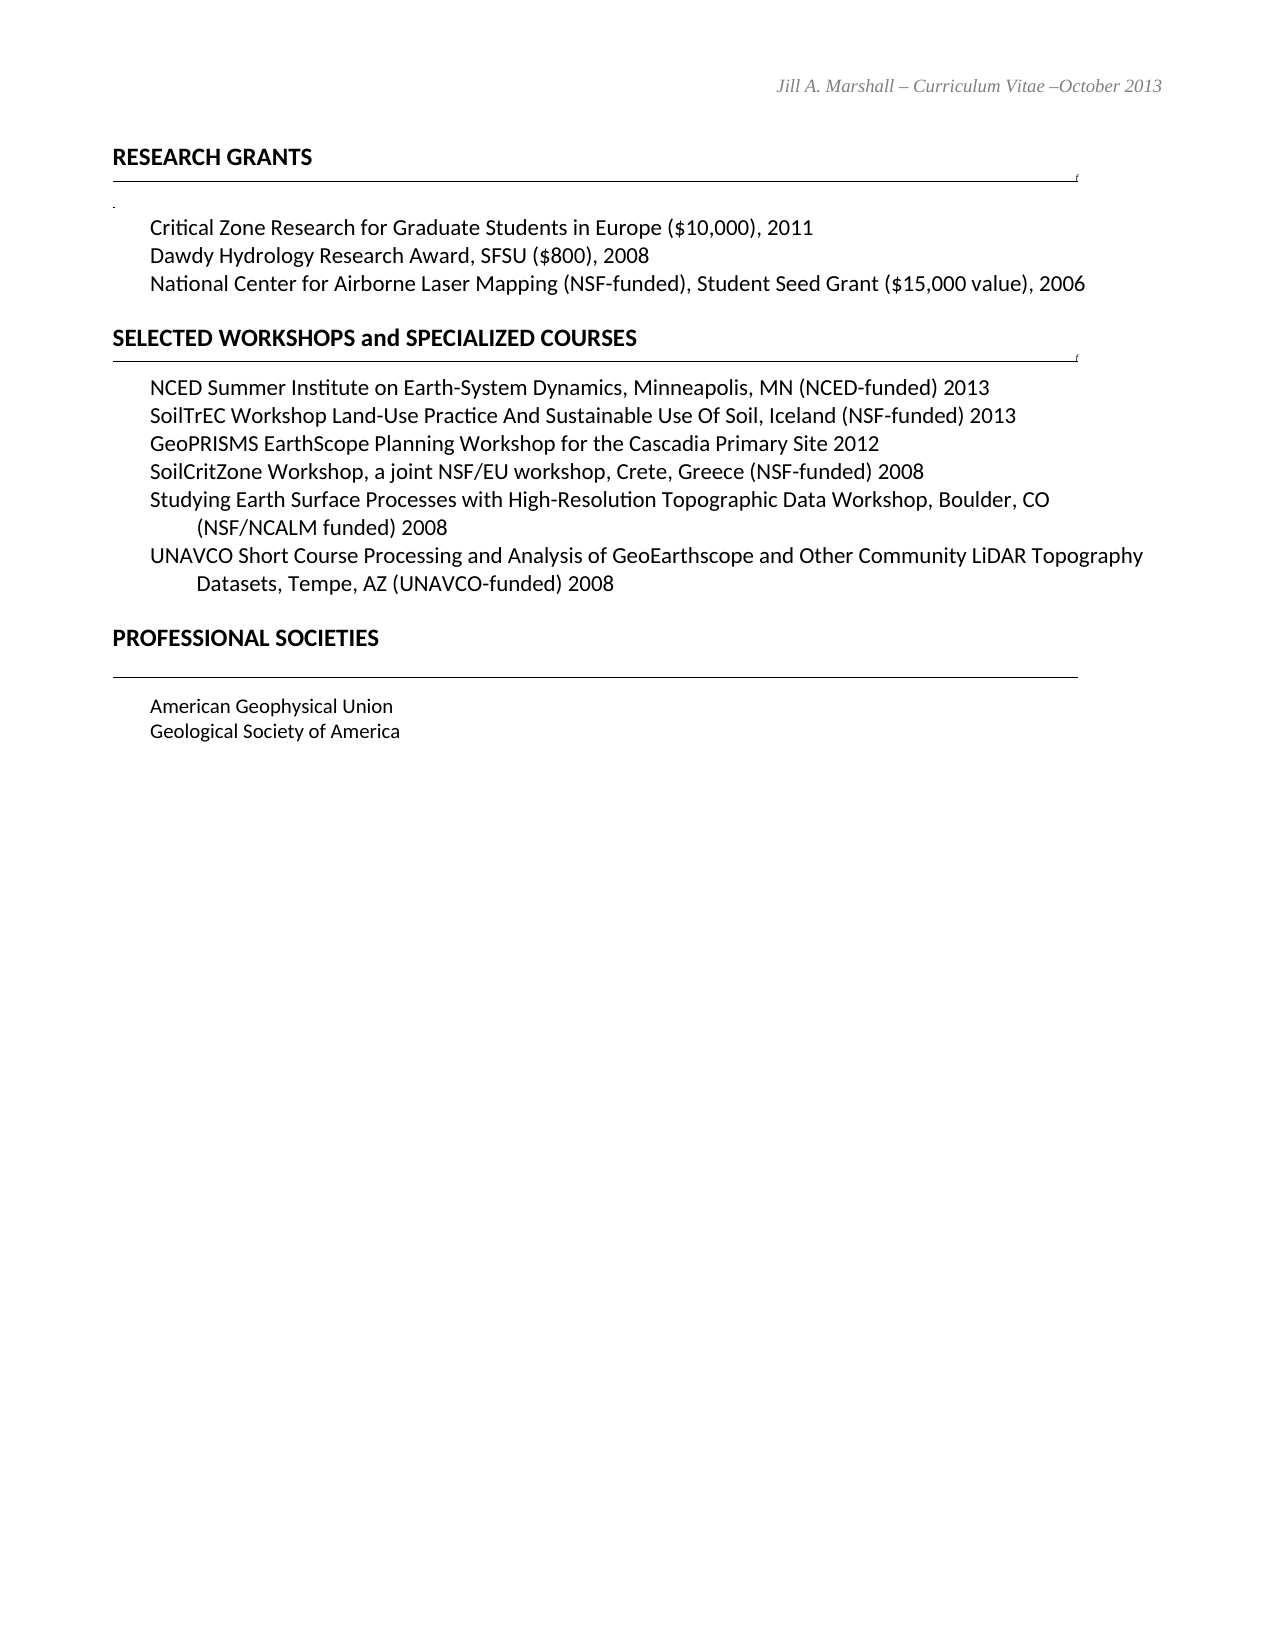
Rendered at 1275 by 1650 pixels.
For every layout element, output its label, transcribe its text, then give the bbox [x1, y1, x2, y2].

text Geological Society of America [150, 718, 1162, 744]
text SoilTrEC Workshop Land-Use Practice And Sustainable Use Of Soil, Iceland (NSF-funded) 2013 [150, 401, 1162, 429]
text Critical Zone Research for Graduate Students in Europe ($10,000), 2011 [150, 213, 1162, 241]
text Dawdy Hydrology Research Award, SFSU ($800), 2008 [150, 241, 1162, 269]
subtitle SELECTED WORKSHOPS and SPECIALIZED COURSES [112, 322, 1162, 352]
text SoilCritZone Workshop, a joint NSF/EU workshop, Crete, Greece (NSF-funded) 2008 [150, 457, 1162, 485]
subtitle RESEARCH GRANTS [112, 141, 1162, 172]
text NCED Summer Institute on Earth-System Dynamics, Minneapolis, MN (NCED-funded) 2013 [150, 373, 1162, 401]
text American Geophysical Union [150, 693, 1162, 718]
subtitle PROFESSIONAL SOCIETIES [112, 622, 1162, 652]
text National Center for Airborne Laser Mapping (NSF-funded), Student Seed Grant ($15,000 value), 2006 [150, 269, 1162, 297]
text UNAVCO Short Course Processing and Analysis of GeoEarthscope and Other Community LiDAR Topography Datasets, Tempe, AZ (UNAVCO-funded) 2008 [150, 541, 1162, 597]
text GeoPRISMS EarthScope Planning Workshop for the Cascadia Primary Site 2012 [150, 429, 1162, 457]
text Studying Earth Surface Processes with High-Resolution Topographic Data Workshop, Boulder, CO (NSF/NCALM funded) 2008 [150, 485, 1162, 541]
